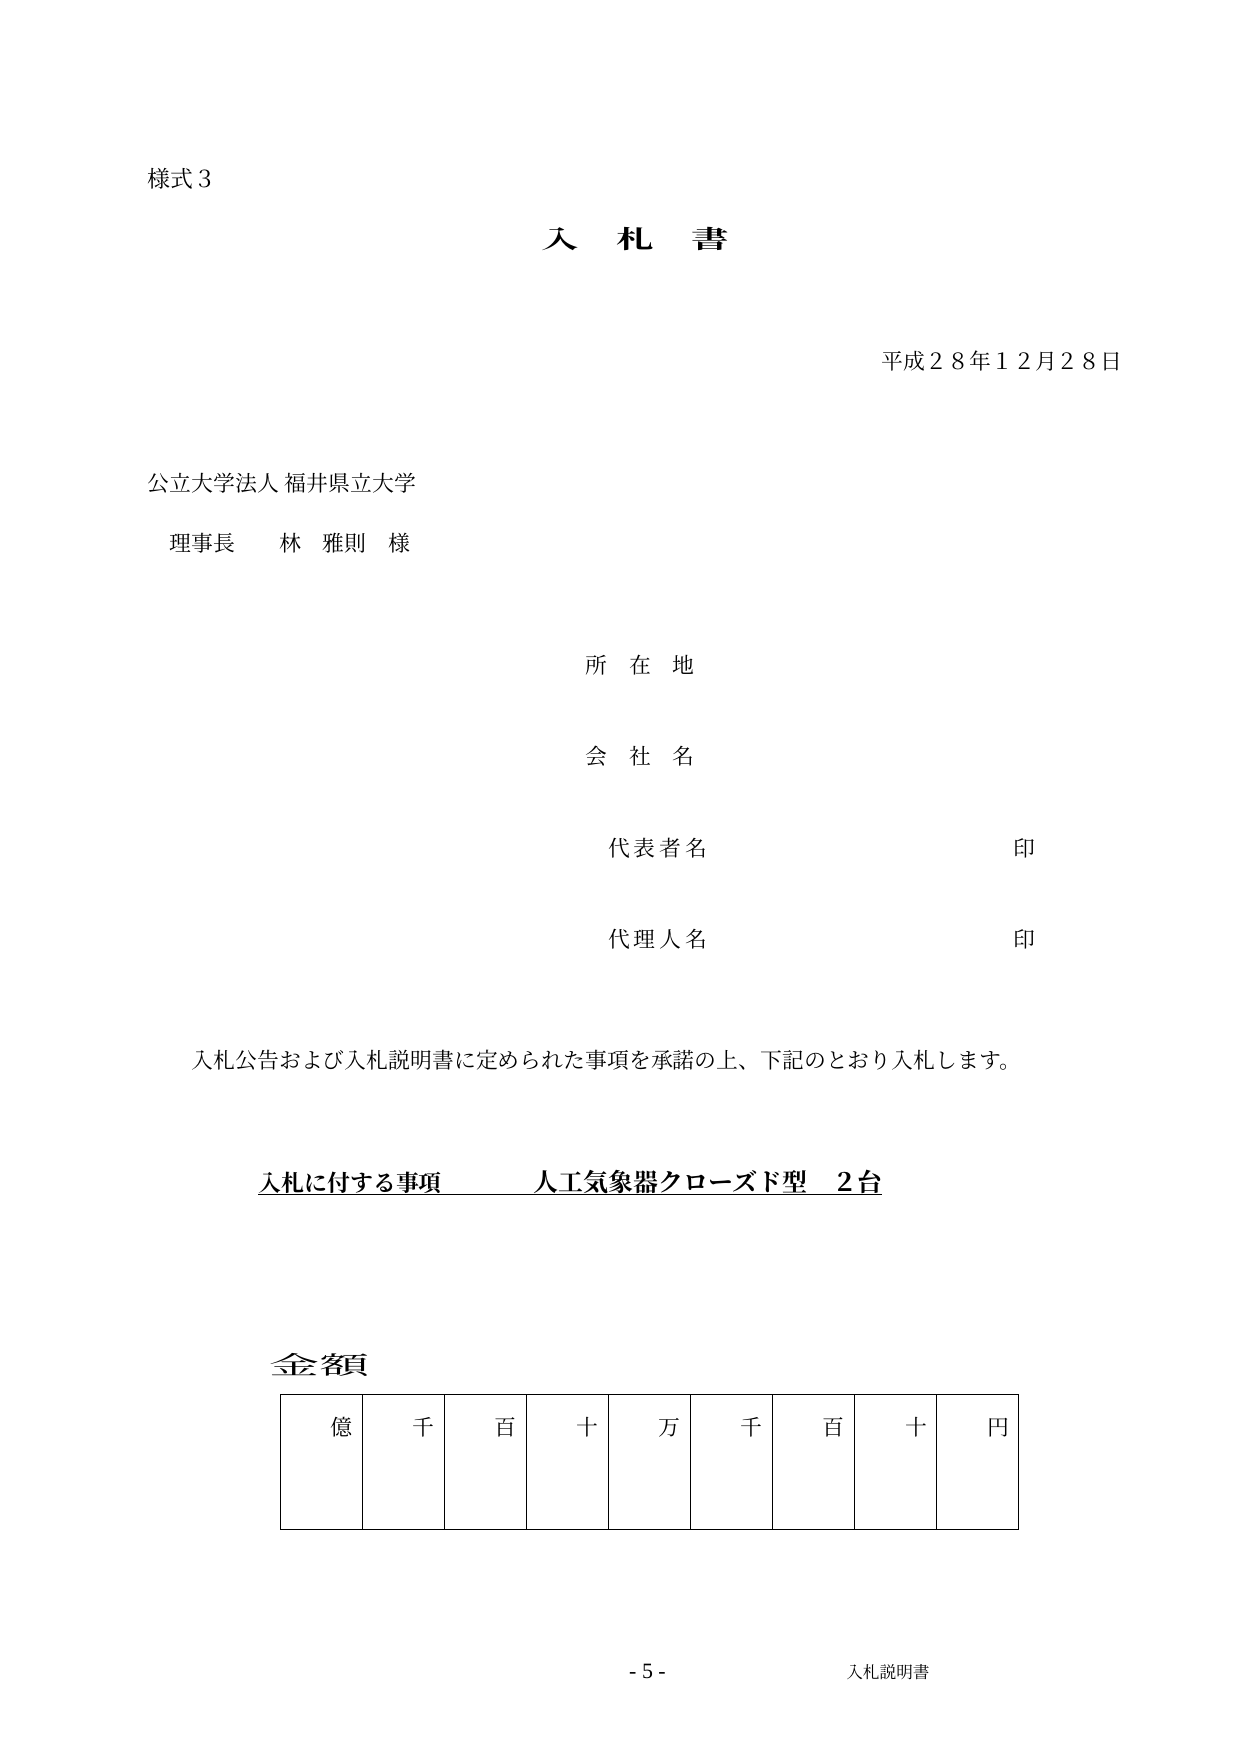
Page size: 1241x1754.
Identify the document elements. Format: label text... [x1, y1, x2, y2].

text 入札に付する事項 人工気象器クローズド型 ２台 [235, 1151, 1122, 1212]
text 代表者名 印 [148, 816, 1035, 877]
text 理事長 林 雅則 様 [148, 512, 1122, 573]
text 代理人名 印 [148, 907, 1035, 968]
text 金額 [169, 1333, 1122, 1394]
table_header 千 [691, 1395, 772, 1528]
text 平成２８年１２月２８日 [148, 329, 1122, 390]
table_header 円 [937, 1395, 1018, 1528]
table_header 万 [609, 1395, 690, 1528]
table_header 億 [281, 1395, 362, 1528]
text 所 在 地 [148, 634, 1122, 694]
text 会 社 名 [585, 725, 1122, 786]
table_header 百 [773, 1395, 854, 1528]
table_header 百 [445, 1395, 526, 1528]
table_header 十 [527, 1395, 608, 1528]
text 公立大学法人 福井県立大学 [148, 451, 1122, 512]
table_header 千 [363, 1395, 444, 1528]
text 入札公告および入札説明書に定められた事項を承諾の上、下記のとおり入札します。 [169, 1029, 1122, 1090]
text 様式３ [148, 147, 1122, 208]
table_header 十 [855, 1395, 936, 1528]
text 入 札 書 [148, 208, 1122, 269]
